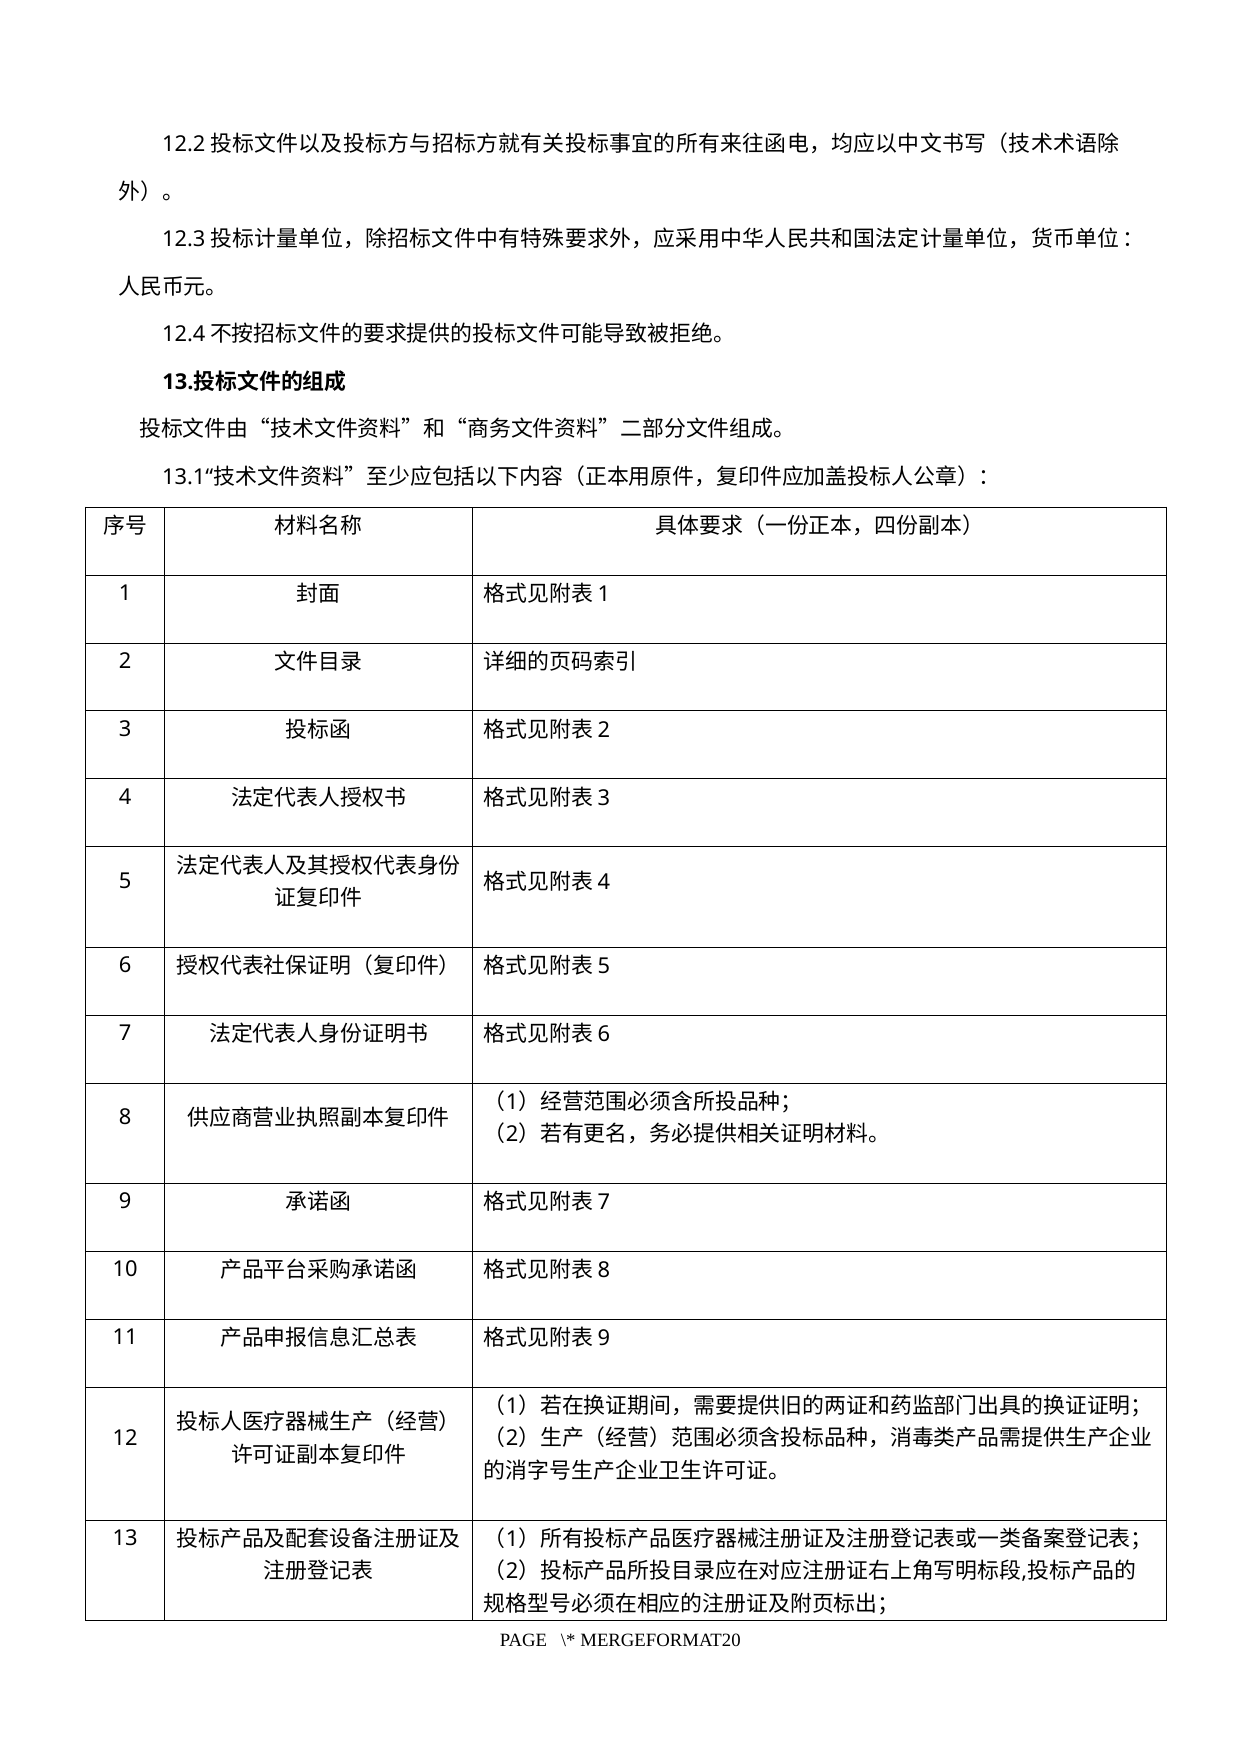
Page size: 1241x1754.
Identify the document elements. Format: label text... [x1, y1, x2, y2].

table_cell （1）若在换证期间，需要提供旧的两证和药监部门出具的换证证明； （2）生产（经营）范围必须含投标品种，消毒类产品需提供生产企业的消字号生产企业卫生许可证。 [473, 1388, 1166, 1519]
table_cell 格式见附表3 [473, 779, 1166, 846]
table_cell 5 [86, 847, 164, 947]
table_cell 格式见附表4 [473, 847, 1166, 947]
table_cell 2 [86, 644, 164, 710]
table_cell 详细的页码索引 [473, 644, 1166, 710]
text 投标文件由“技术文件资料”和“商务文件资料”二部分文件组成。 [118, 411, 1122, 443]
table_cell 格式见附表1 [473, 576, 1166, 642]
text 13.投标文件的组成 [118, 364, 1122, 396]
table_cell 格式见附表7 [473, 1184, 1166, 1251]
table_cell 1 [86, 576, 164, 642]
table_cell 文件目录 [165, 644, 472, 710]
table_cell 3 [86, 711, 164, 778]
table_cell 供应商营业执照副本复印件 [165, 1084, 472, 1183]
table_cell （1）经营范围必须含所投品种； （2）若有更名，务必提供相关证明材料。 [473, 1084, 1166, 1183]
table_cell 授权代表社保证明（复印件） [165, 948, 472, 1014]
table_cell 法定代表人及其授权代表身份证复印件 [165, 847, 472, 947]
table_cell 封面 [165, 576, 472, 642]
table_cell 9 [86, 1184, 164, 1251]
table_cell 12 [86, 1388, 164, 1519]
table_header 序号 [86, 508, 164, 574]
table_cell 格式见附表6 [473, 1016, 1166, 1082]
table_cell 10 [86, 1252, 164, 1319]
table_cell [473, 1521, 1166, 1620]
text 12.3投标计量单位，除招标文件中有特殊要求外，应采用中华人民共和国法定计量单位，货币单位：人民币元。 [118, 221, 1122, 300]
table_cell 格式见附表9 [473, 1320, 1166, 1387]
table_header 具体要求（一份正本，四份副本） [473, 508, 1166, 574]
table_cell 11 [86, 1320, 164, 1387]
table_cell 承诺函 [165, 1184, 472, 1251]
text 12.4不按招标文件的要求提供的投标文件可能导致被拒绝。 [118, 316, 1122, 348]
text 12.2投标文件以及投标方与招标方就有关投标事宜的所有来往函电，均应以中文书写（技术术语除外）。 [118, 126, 1122, 205]
table_cell 6 [86, 948, 164, 1014]
table_cell 4 [86, 779, 164, 846]
table_cell 法定代表人授权书 [165, 779, 472, 846]
table_cell 法定代表人身份证明书 [165, 1016, 472, 1082]
table_cell 格式见附表8 [473, 1252, 1166, 1319]
table_cell 投标函 [165, 711, 472, 778]
table_cell 8 [86, 1084, 164, 1183]
table_cell 产品平台采购承诺函 [165, 1252, 472, 1319]
table_cell 7 [86, 1016, 164, 1082]
table_cell 投标产品及配套设备注册证及注册登记表 [165, 1521, 472, 1620]
text 13.1“技术文件资料”至少应包括以下内容（正本用原件，复印件应加盖投标人公章）： [118, 459, 1122, 491]
table_cell 格式见附表2 [473, 711, 1166, 778]
table_cell 格式见附表5 [473, 948, 1166, 1014]
table_header 材料名称 [165, 508, 472, 574]
table_cell 产品申报信息汇总表 [165, 1320, 472, 1387]
table_cell 投标人医疗器械生产（经营）许可证副本复印件 [165, 1388, 472, 1519]
table_cell 13 [86, 1521, 164, 1620]
